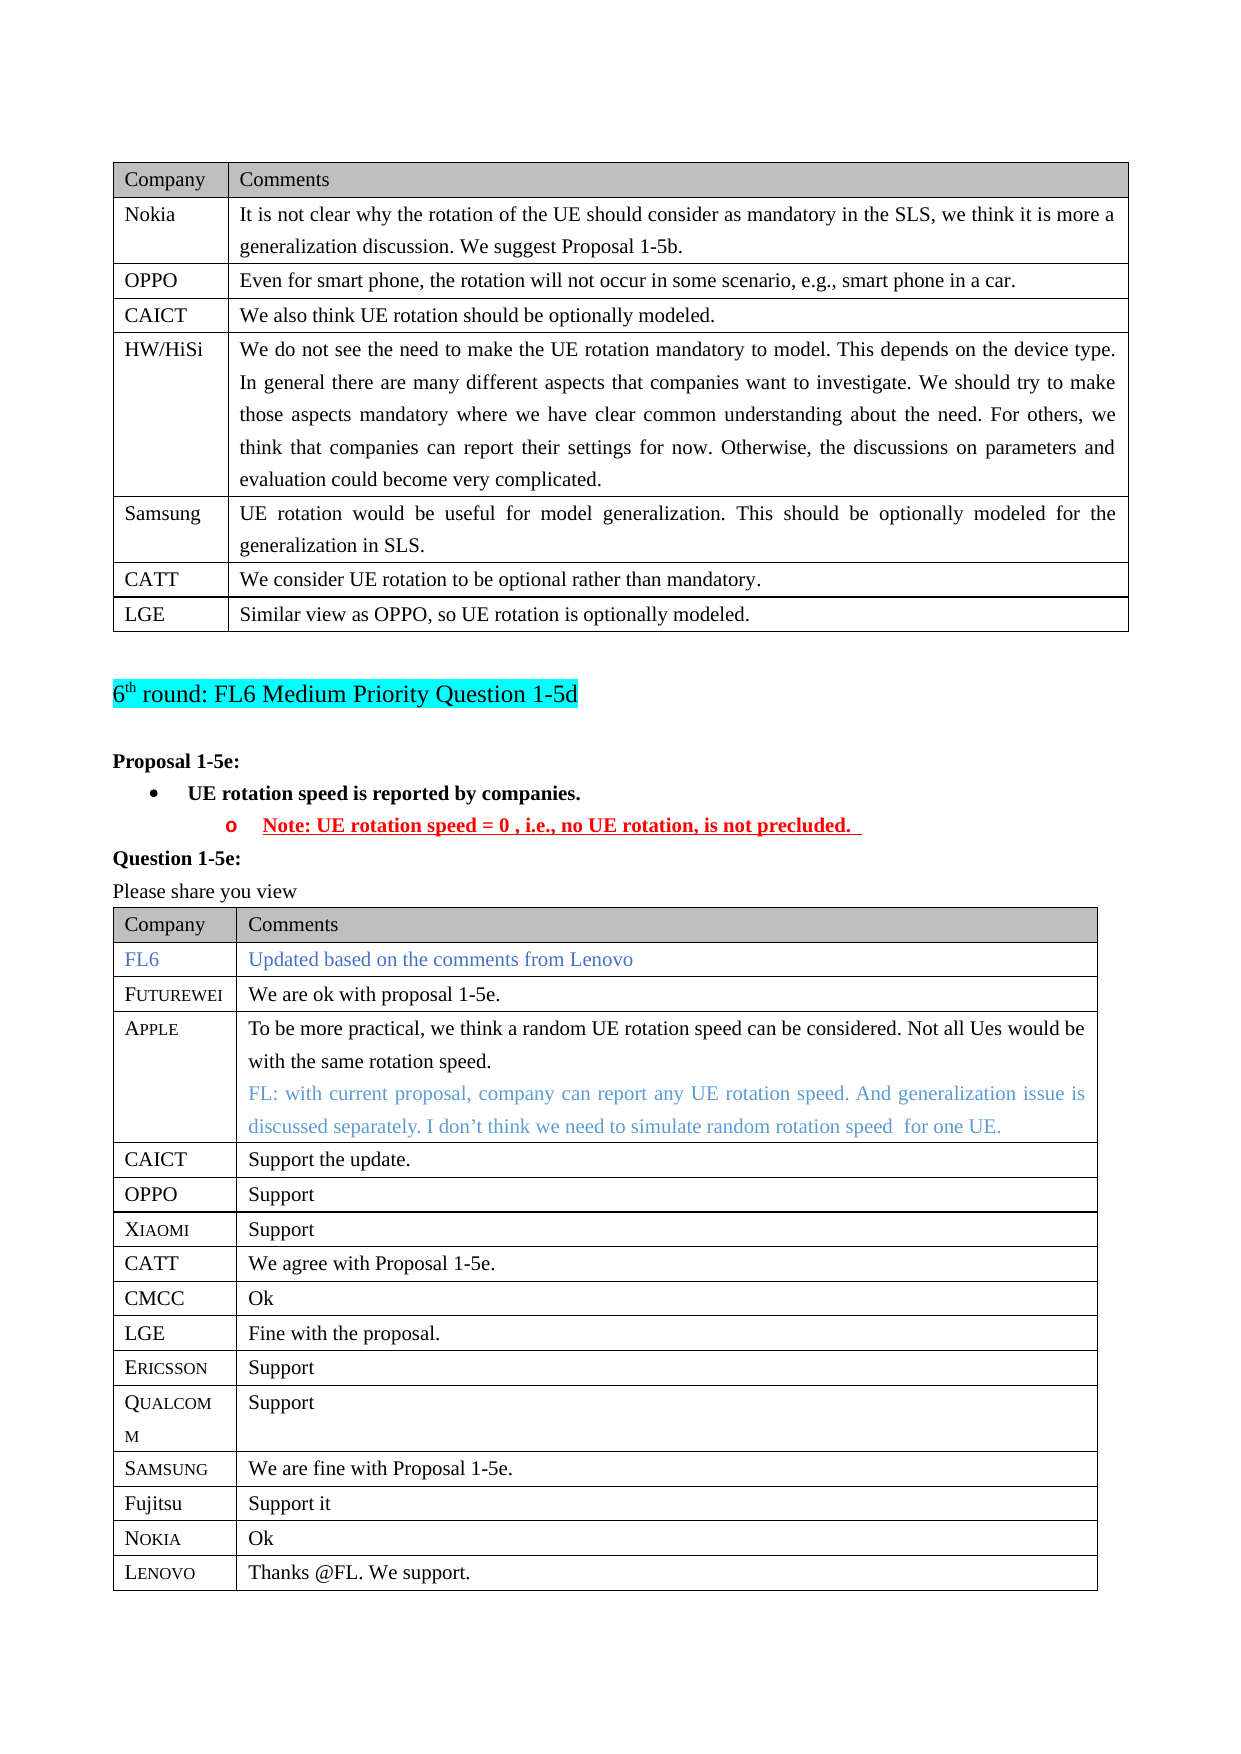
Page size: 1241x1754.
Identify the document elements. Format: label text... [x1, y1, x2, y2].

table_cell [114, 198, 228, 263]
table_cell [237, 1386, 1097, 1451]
list UE rotation speed is reported by companies. [150, 777, 1128, 809]
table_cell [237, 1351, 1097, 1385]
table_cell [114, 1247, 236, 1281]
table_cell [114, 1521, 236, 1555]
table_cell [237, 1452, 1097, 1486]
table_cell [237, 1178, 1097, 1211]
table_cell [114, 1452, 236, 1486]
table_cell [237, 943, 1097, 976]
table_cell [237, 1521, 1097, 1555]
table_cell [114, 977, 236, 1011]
subtitle 6th round: FL6 Medium Priority Question 1-5d [112, 677, 1128, 709]
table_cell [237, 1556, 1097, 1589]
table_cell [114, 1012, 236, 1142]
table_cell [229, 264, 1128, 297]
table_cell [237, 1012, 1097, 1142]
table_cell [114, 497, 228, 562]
text Please share you view [112, 874, 1128, 907]
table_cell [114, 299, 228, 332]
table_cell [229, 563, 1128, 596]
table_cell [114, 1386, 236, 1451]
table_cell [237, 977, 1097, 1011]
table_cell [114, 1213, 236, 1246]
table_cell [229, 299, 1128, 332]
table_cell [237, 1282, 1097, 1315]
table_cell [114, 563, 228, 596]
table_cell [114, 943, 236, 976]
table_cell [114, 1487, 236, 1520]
list Note: UE rotation speed = 0 , i.e., no UE rotation, is not precluded. [225, 809, 1128, 842]
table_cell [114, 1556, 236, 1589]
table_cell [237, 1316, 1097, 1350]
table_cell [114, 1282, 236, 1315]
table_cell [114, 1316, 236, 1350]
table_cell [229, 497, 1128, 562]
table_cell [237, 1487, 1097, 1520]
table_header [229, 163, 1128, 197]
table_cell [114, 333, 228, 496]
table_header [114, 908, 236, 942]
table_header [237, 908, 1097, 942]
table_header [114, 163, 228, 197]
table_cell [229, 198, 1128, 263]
text Proposal 1-5e: [112, 744, 1128, 777]
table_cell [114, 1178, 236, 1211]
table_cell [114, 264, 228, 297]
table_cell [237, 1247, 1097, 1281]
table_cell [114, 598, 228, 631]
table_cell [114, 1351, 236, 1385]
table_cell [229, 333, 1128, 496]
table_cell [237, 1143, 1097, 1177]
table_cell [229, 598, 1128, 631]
text Question 1-5e: [112, 842, 1128, 874]
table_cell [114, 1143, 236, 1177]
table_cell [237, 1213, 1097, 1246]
